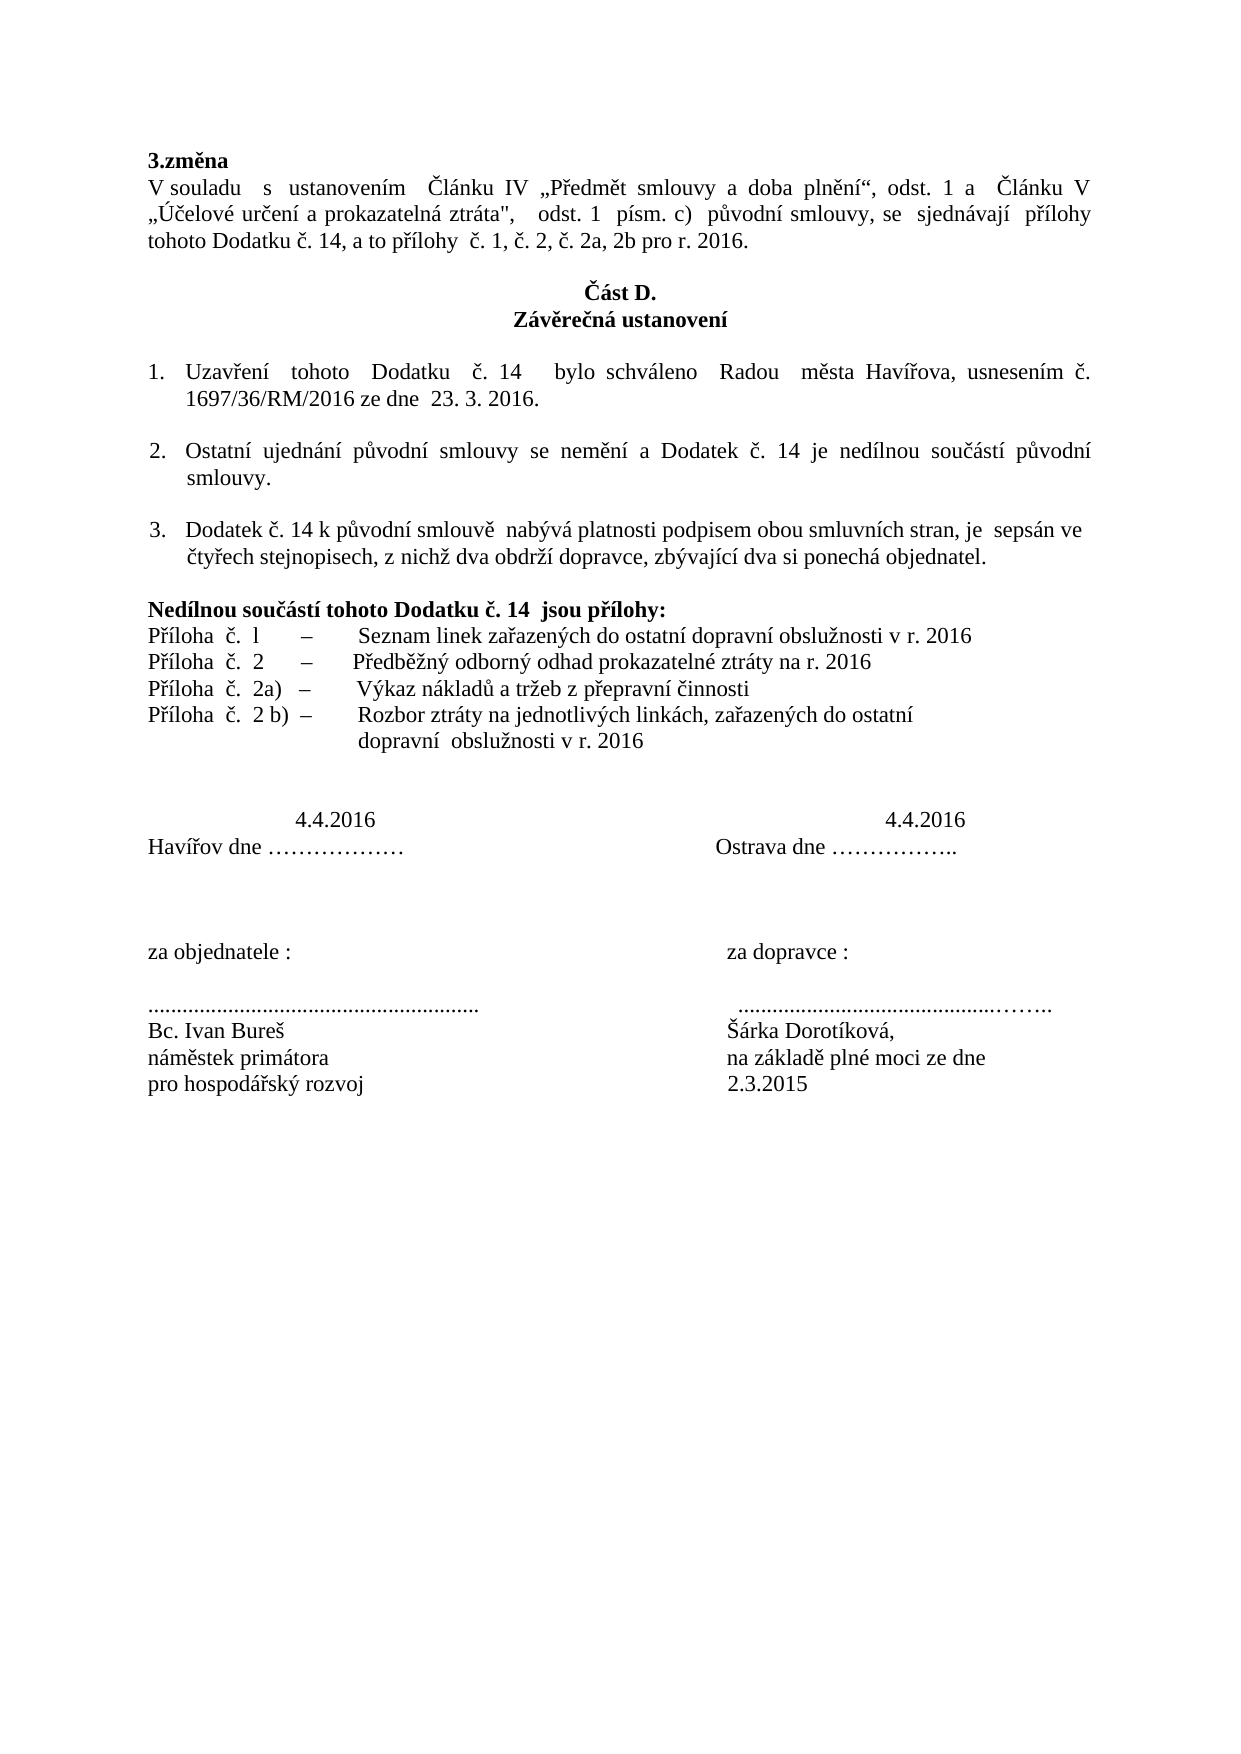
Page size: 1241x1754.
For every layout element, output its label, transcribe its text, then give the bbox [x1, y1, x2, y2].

text pro hospodářský rozvoj 2.3.2015 [148, 1070, 1093, 1096]
text Příloha č. 2 b) – Rozbor ztráty na jednotlivých linkách, zařazených do ostatní [148, 701, 1093, 727]
text 3.změna [148, 148, 1093, 174]
text .......................................................... .............................................…….. [148, 991, 1093, 1017]
list Ostatní ujednání původní smlouvy se nemění a Dodatek č. 14 je nedílnou součástí původní smlouvy. [149, 437, 1093, 490]
text dopravní obslužnosti v r. 2016 [148, 727, 1093, 754]
text Havířov dne ……………… Ostrava dne …………….. [148, 833, 1093, 859]
list Uzavření tohoto Dodatku č. 14 bylo schváleno Radou města Havířova, usnesením č. 1697/36/RM/2016 ze dne 23. 3. 2016. [148, 358, 1093, 411]
text za objednatele : za dopravce : [148, 938, 1093, 964]
text náměstek primátora na základě plné moci ze dne [148, 1044, 1093, 1070]
text Část D. [148, 279, 1093, 306]
list Dodatek č. 14 k původní smlouvě nabývá platnosti podpisem obou smluvních stran, je sepsán ve čtyřech stejnopisech, z nichž dva obdrží dopravce, zbývající dva si ponechá objednatel. [149, 517, 1093, 569]
text Příloha č. 2a) – Výkaz nákladů a tržeb z přepravní činnosti [148, 675, 1093, 701]
text Příloha č. 2 – Předběžný odborný odhad prokazatelné ztráty na r. 2016 [148, 648, 1093, 675]
text V souladu s ustanovením Článku IV „Předmět smlouvy a doba plnění“, odst. Článku V „Účelové určení a prokazatelná ztráta", odst. 1 písm. c) původní smlouvy, se sjednávají přílohy tohoto Dodatku č. 14, a to přílohy č. 1, č. 2, č. 2a, 2b pro r. 2016. [148, 174, 1093, 253]
text Závěrečná ustanovení [148, 306, 1093, 332]
text Bc. Ivan Bureš Šárka Dorotíková, [148, 1017, 1093, 1044]
text Příloha č. l – Seznam linek zařazených do ostatní dopravní obslužnosti v r. 2016 [148, 622, 1093, 648]
text 4.4.2016 4.4.2016 [148, 806, 1093, 833]
text Nedílnou součástí tohoto Dodatku č. 14 jsou přílohy: [148, 596, 1093, 622]
